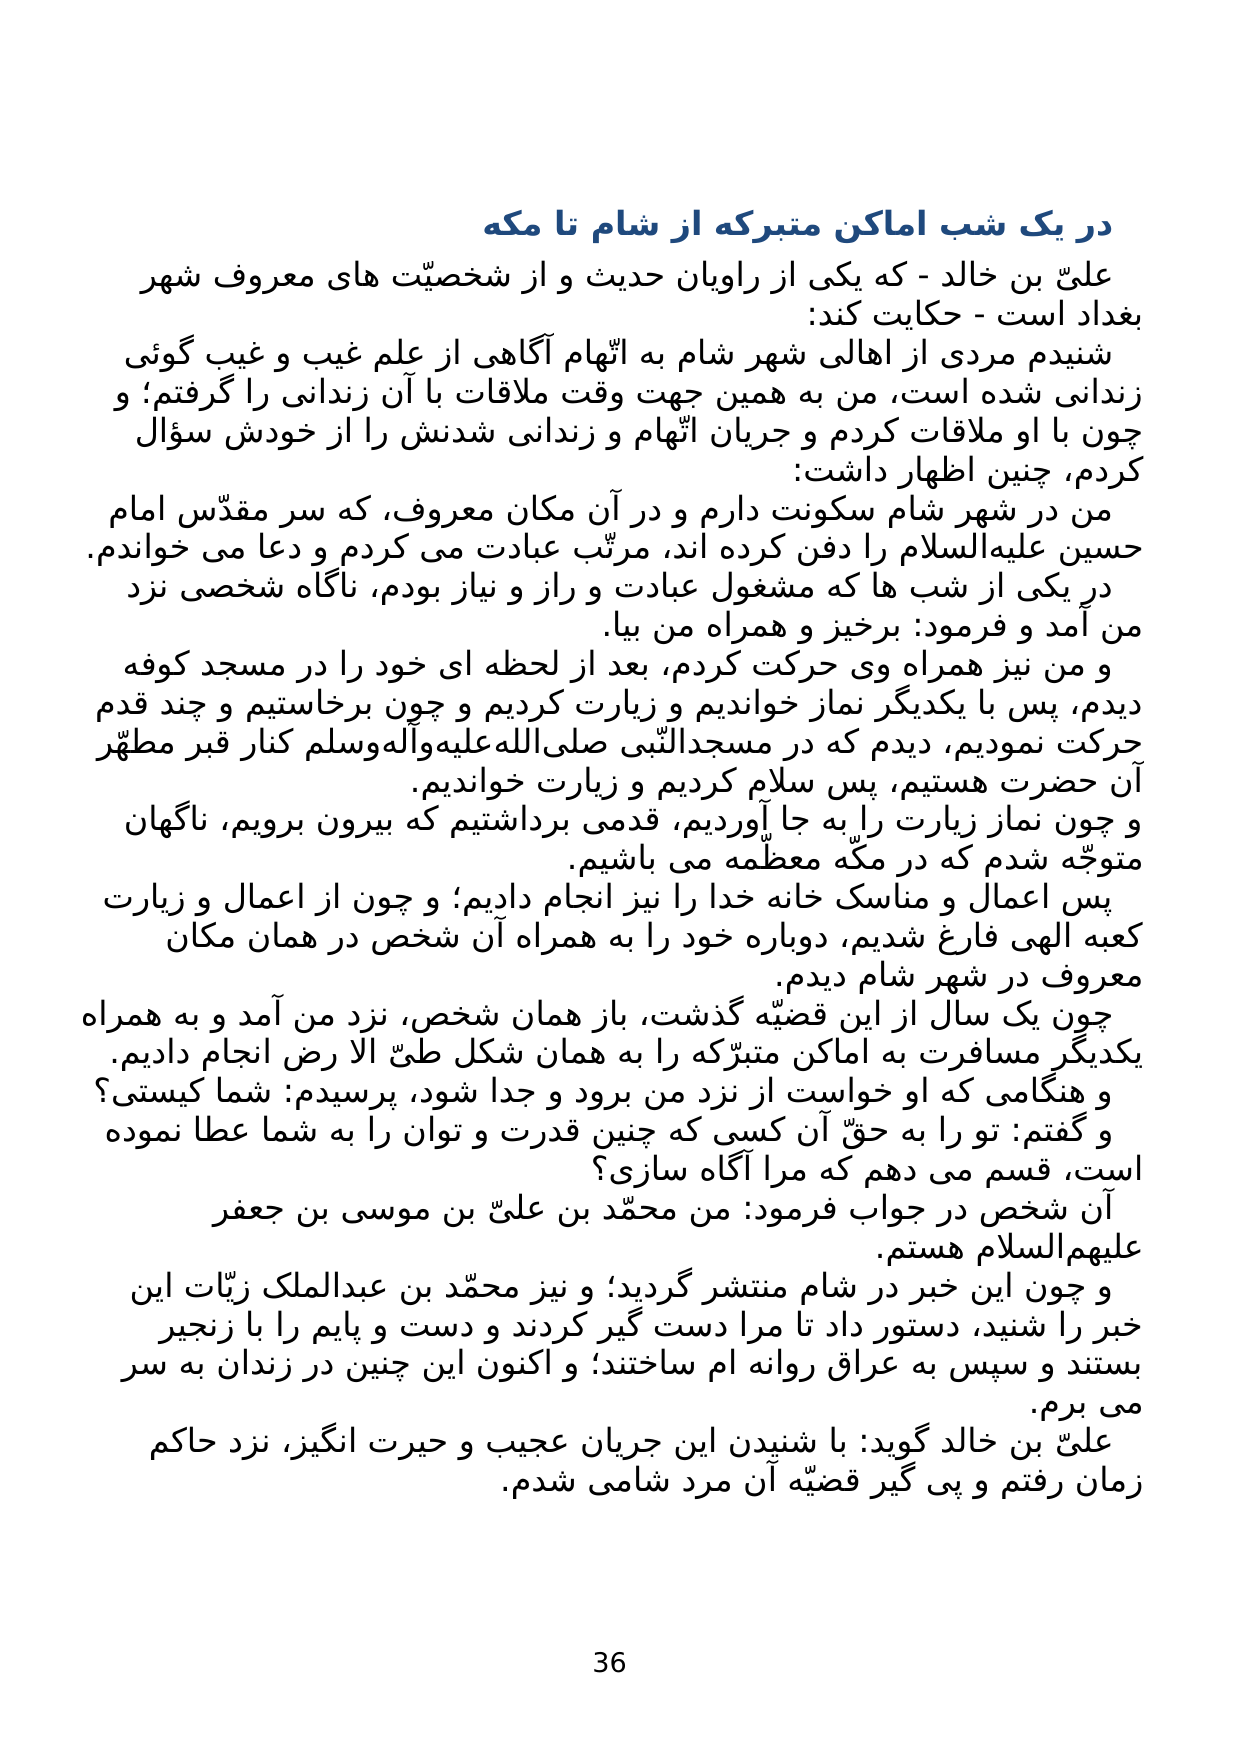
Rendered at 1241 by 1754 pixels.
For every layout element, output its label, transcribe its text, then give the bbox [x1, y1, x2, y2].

text و گفتم: تو را به حقّ آن کسی که چنین قدرت و توان را به شما عطا نموده است، قسم می دهم که مرا آگاه سازی؟ [75, 1111, 1144, 1188]
text و من نیز همراه وی حرکت کردم، بعد از لحظه ای خود را در مسجد کوفه دیدم، پس با یکدیگر نماز خواندیم و زیارت کردیم و چون برخاستیم و چند قدم حرکت نمودیم، دیدم که در مسجدالنّبی صلى‌الله‌عليه‌وآله‌وسلم کنار قبر مطهّر آن حضرت هستیم، پس سلام کردیم و زیارت خواندیم. و چون نماز زیارت را به جا آوردیم، قدمی برداشتیم که بیرون برویم، ناگهان متوجّه شدم که در مکّه معظّمه می باشیم. [75, 644, 1144, 878]
text آن شخص در جواب فرمود: من محمّد بن علیّ بن موسی بن جعفر عليهم‌السلام هستم. [75, 1188, 1144, 1266]
subtitle در یک شب اماکن متبرکه از شام تا مکه [75, 204, 1144, 243]
text من در شهر شام سکونت دارم و در آن مکان معروف، که سر مقدّس امام حسین عليه‌السلام را دفن کرده اند، مرتّب عبادت می کردم و دعا می خواندم. [75, 489, 1144, 567]
text علیّ بن خالد - که یکی از راویان حدیث و از شخصیّت های معروف شهر بغداد است - حکایت کند: [75, 256, 1144, 334]
text پس اعمال و مناسک خانه خدا را نیز انجام دادیم؛ و چون از اعمال و زیارت کعبه الهی فارغ شدیم، دوباره خود را به همراه آن شخص در همان مکان معروف در شهر شام دیدم. [75, 878, 1144, 994]
text علیّ بن خالد گوید: با شنیدن این جریان عجیب و حیرت انگیز، نزد حاکم زمان رفتم و پی گیر قضیّه آن مرد شامی شدم. [75, 1422, 1144, 1499]
text شنیدم مردی از اهالی شهر شام به اتّهام آگاهی از علم غیب و غیب گوئی زندانی شده است، من به همین جهت وقت ملاقات با آن زندانی را گرفتم؛ و چون با او ملاقات کردم و جریان اتّهام و زندانی شدنش را از خودش سؤال کردم، چنین اظهار داشت: [75, 334, 1144, 489]
text و چون این خبر در شام منتشر گردید؛ و نیز محمّد بن عبدالملک زیّات این خبر را شنید، دستور داد تا مرا دست گیر کردند و دست و پایم را با زنجیر بستند و سپس به عراق روانه ام ساختند؛ و اکنون این چنین در زندان به سر می برم. [75, 1266, 1144, 1422]
text و هنگامی که او خواست از نزد من برود و جدا شود، پرسیدم: شما کیستی؟ [75, 1072, 1144, 1111]
text در یکی از شب ها که مشغول عبادت و راز و نیاز بودم، ناگاه شخصی نزد من آمد و فرمود: برخیز و همراه من بیا. [75, 567, 1144, 644]
text چون یک سال از این قضیّه گذشت، باز همان شخص، نزد من آمد و به همراه یکدیگر مسافرت به اماکن متبرّکه را به همان شکل طیّ الا رض انجام دادیم. [75, 994, 1144, 1072]
